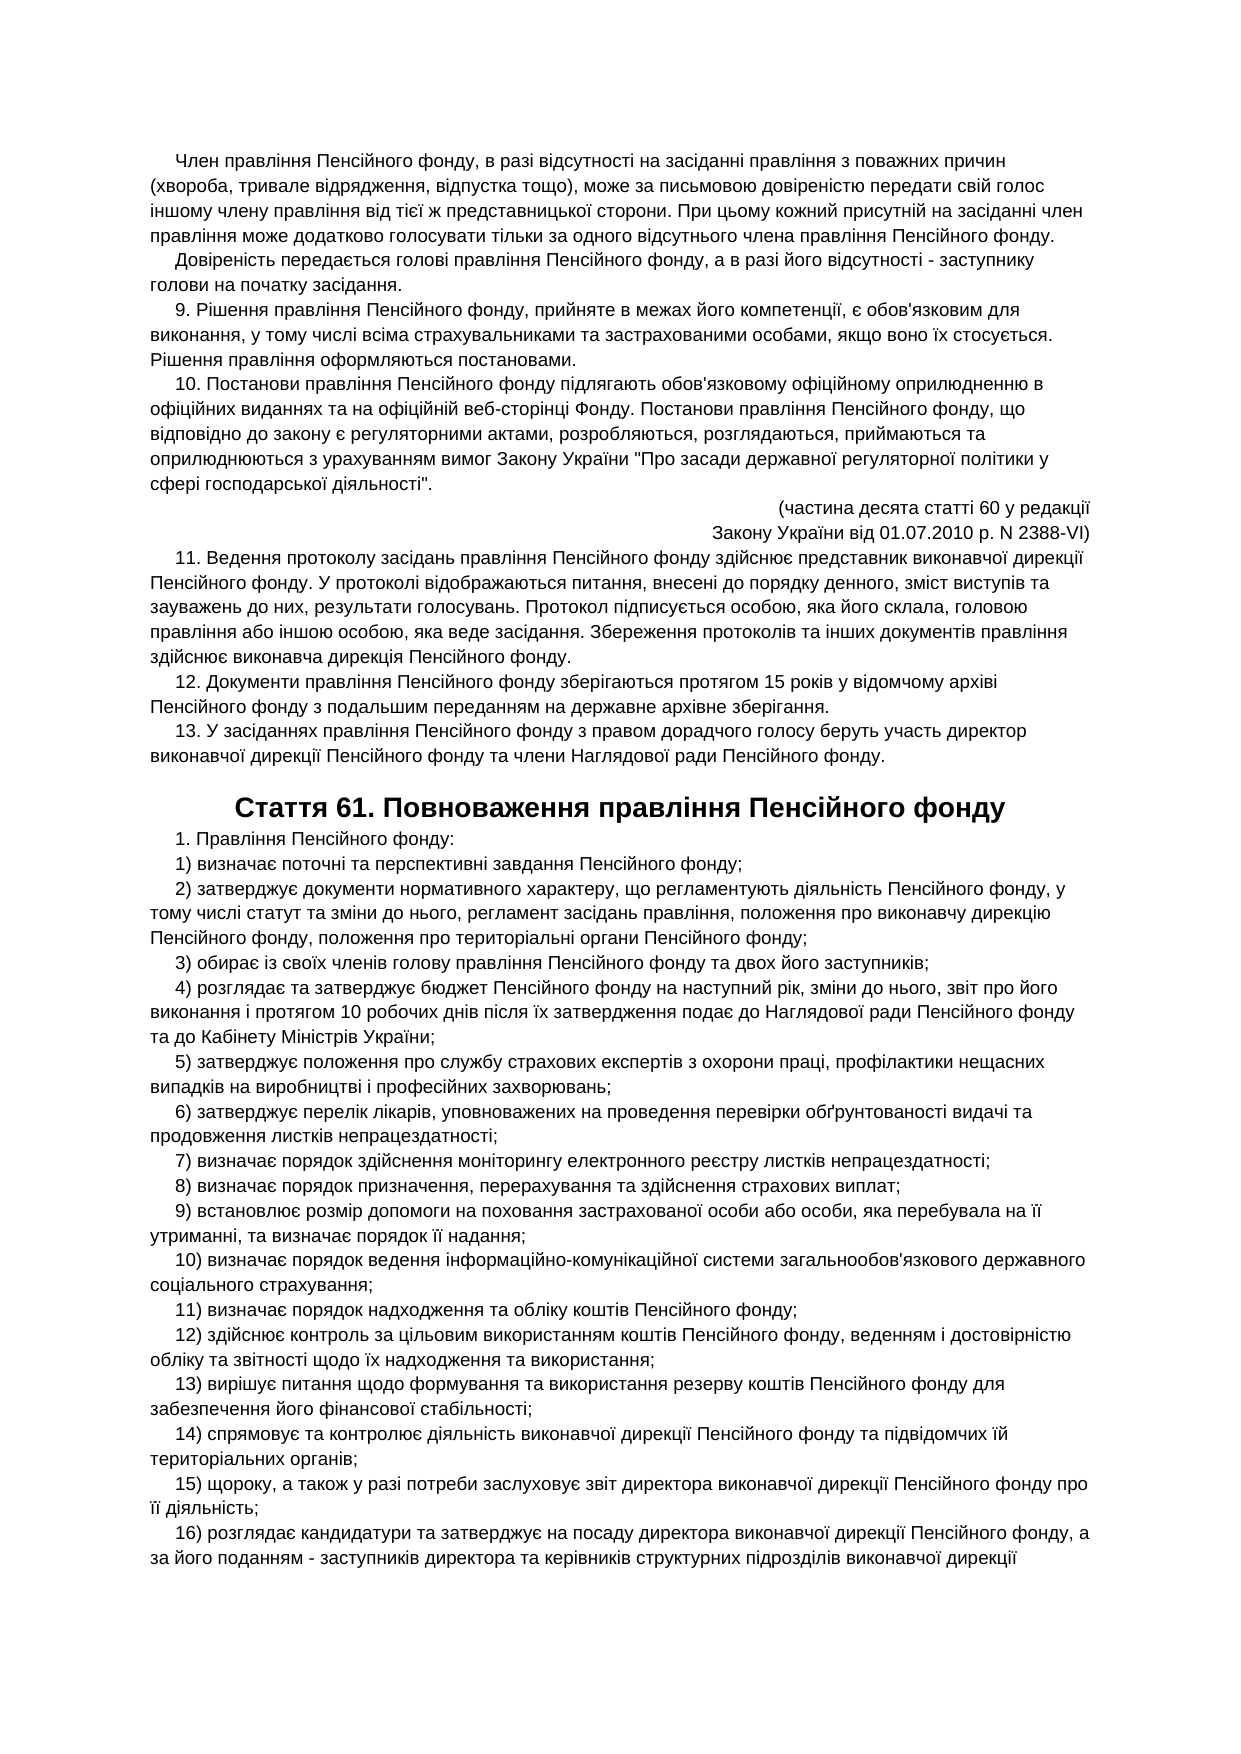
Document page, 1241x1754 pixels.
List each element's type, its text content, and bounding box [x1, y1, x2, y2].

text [150, 1522, 1090, 1568]
text 9. Рішення правління Пенсійного фонду, прийняте в межах його компетенції, є обов'язковим для виконання, у тому числі всіма страхувальниками та застрахованими особами, якщо воно їх стосується. Рішення правління оформляються постановами. [150, 299, 1090, 370]
text 14) спрямовує та контролює діяльність виконавчої дирекції Пенсійного фонду та підвідомчих їй територіальних органів; [150, 1423, 1090, 1469]
text 12. Документи правління Пенсійного фонду зберігаються протягом 15 років у відомчому архіві Пенсійного фонду з подальшим переданням на державне архівне зберігання. [150, 671, 1090, 717]
text 4) розглядає та затверджує бюджет Пенсійного фонду на наступний рік, зміни до нього, звіт про його виконання і протягом 10 робочих днів після їх затвердження подає до Наглядової ради Пенсійного фонду та до Кабінету Міністрів України; [150, 977, 1090, 1048]
text 10. Постанови правління Пенсійного фонду підлягають обов'язковому офіційному оприлюдненню в офіційних виданнях та на офіційній веб-сторінці Фонду. Постанови правління Пенсійного фонду, що відповідно до закону є регуляторними актами, розробляються, розглядаються, приймаються та оприлюднюються з урахуванням вимог Закону України "Про засади державної регуляторної політики у сфері господарської діяльності". [150, 373, 1090, 494]
text 6) затверджує перелік лікарів, уповноважених на проведення перевірки обґрунтованості видачі та продовження листків непрацездатності; [150, 1101, 1090, 1147]
text 15) щороку, а також у разі потреби заслуховує звіт директора виконавчої дирекції Пенсійного фонду про її діяльність; [150, 1472, 1090, 1519]
text 13. У засіданнях правління Пенсійного фонду з правом дорадчого голосу беруть участь директор виконавчої дирекції Пенсійного фонду та члени Наглядової ради Пенсійного фонду. [150, 720, 1090, 767]
text 2) затверджує документи нормативного характеру, що регламентують діяльність Пенсійного фонду, у тому числі статут та зміни до нього, регламент засідань правління, положення про виконавчу дирекцію Пенсійного фонду, положення про територіальні органи Пенсійного фонду; [150, 877, 1090, 948]
text 5) затверджує положення про службу страхових експертів з охорони праці, профілактики нещасних випадків на виробництві і професійних захворювань; [150, 1051, 1090, 1097]
text 11. Ведення протоколу засідань правління Пенсійного фонду здійснює представник виконавчої дирекції Пенсійного фонду. У протоколі відображаються питання, внесені до порядку денного, зміст виступів та зауважень до них, результати голосувань. Протокол підписується особою, яка його склала, головою правління або іншою особою, яка веде засідання. Збереження протоколів та інших документів правління здійснює виконавча дирекція Пенсійного фонду. [150, 547, 1090, 667]
text 8) визначає порядок призначення, перерахування та здійснення страхових виплат; [150, 1175, 1090, 1196]
text 9) встановлює розмір допомоги на поховання застрахованої особи або особи, яка перебувала на її утриманні, та визначає порядок її надання; [150, 1200, 1090, 1246]
text 7) визначає порядок здійснення моніторингу електронного реєстру листків непрацездатності; [150, 1150, 1090, 1172]
text 3) обирає із своїх членів голову правління Пенсійного фонду та двох його заступників; [150, 952, 1090, 973]
subtitle Стаття 61. Повноваження правління Пенсійного фонду [150, 791, 1090, 823]
text 12) здійснює контроль за цільовим використанням коштів Пенсійного фонду, веденням і достовірністю обліку та звітності щодо їх надходження та використання; [150, 1324, 1090, 1370]
text 1) визначає поточні та перспективні завдання Пенсійного фонду; [150, 853, 1090, 874]
text 11) визначає порядок надходження та обліку коштів Пенсійного фонду; [150, 1299, 1090, 1320]
text Довіреність передається голові правління Пенсійного фонду, а в разі його відсутності - заступнику голови на початку засідання. [150, 249, 1090, 296]
text 10) визначає порядок ведення інформаційно-комунікаційної системи загальнообов'язкового державного соціального страхування; [150, 1249, 1090, 1296]
text Член правління Пенсійного фонду, в разі відсутності на засіданні правління з поважних причин (хвороба, тривале відрядження, відпустка тощо), може за письмовою довіреністю передати свій голос іншому члену правління від тієї ж представницької сторони. При цьому кожний присутній на засіданні член правління може додатково голосувати тільки за одного відсутнього члена правління Пенсійного фонду. [150, 150, 1090, 246]
text (частина десята статті 60 у редакції Закону України від 01.07.2010 р. N 2388-VI) [150, 497, 1090, 543]
text 13) вирішує питання щодо формування та використання резерву коштів Пенсійного фонду для забезпечення його фінансової стабільності; [150, 1373, 1090, 1419]
text 1. Правління Пенсійного фонду: [150, 828, 1090, 849]
